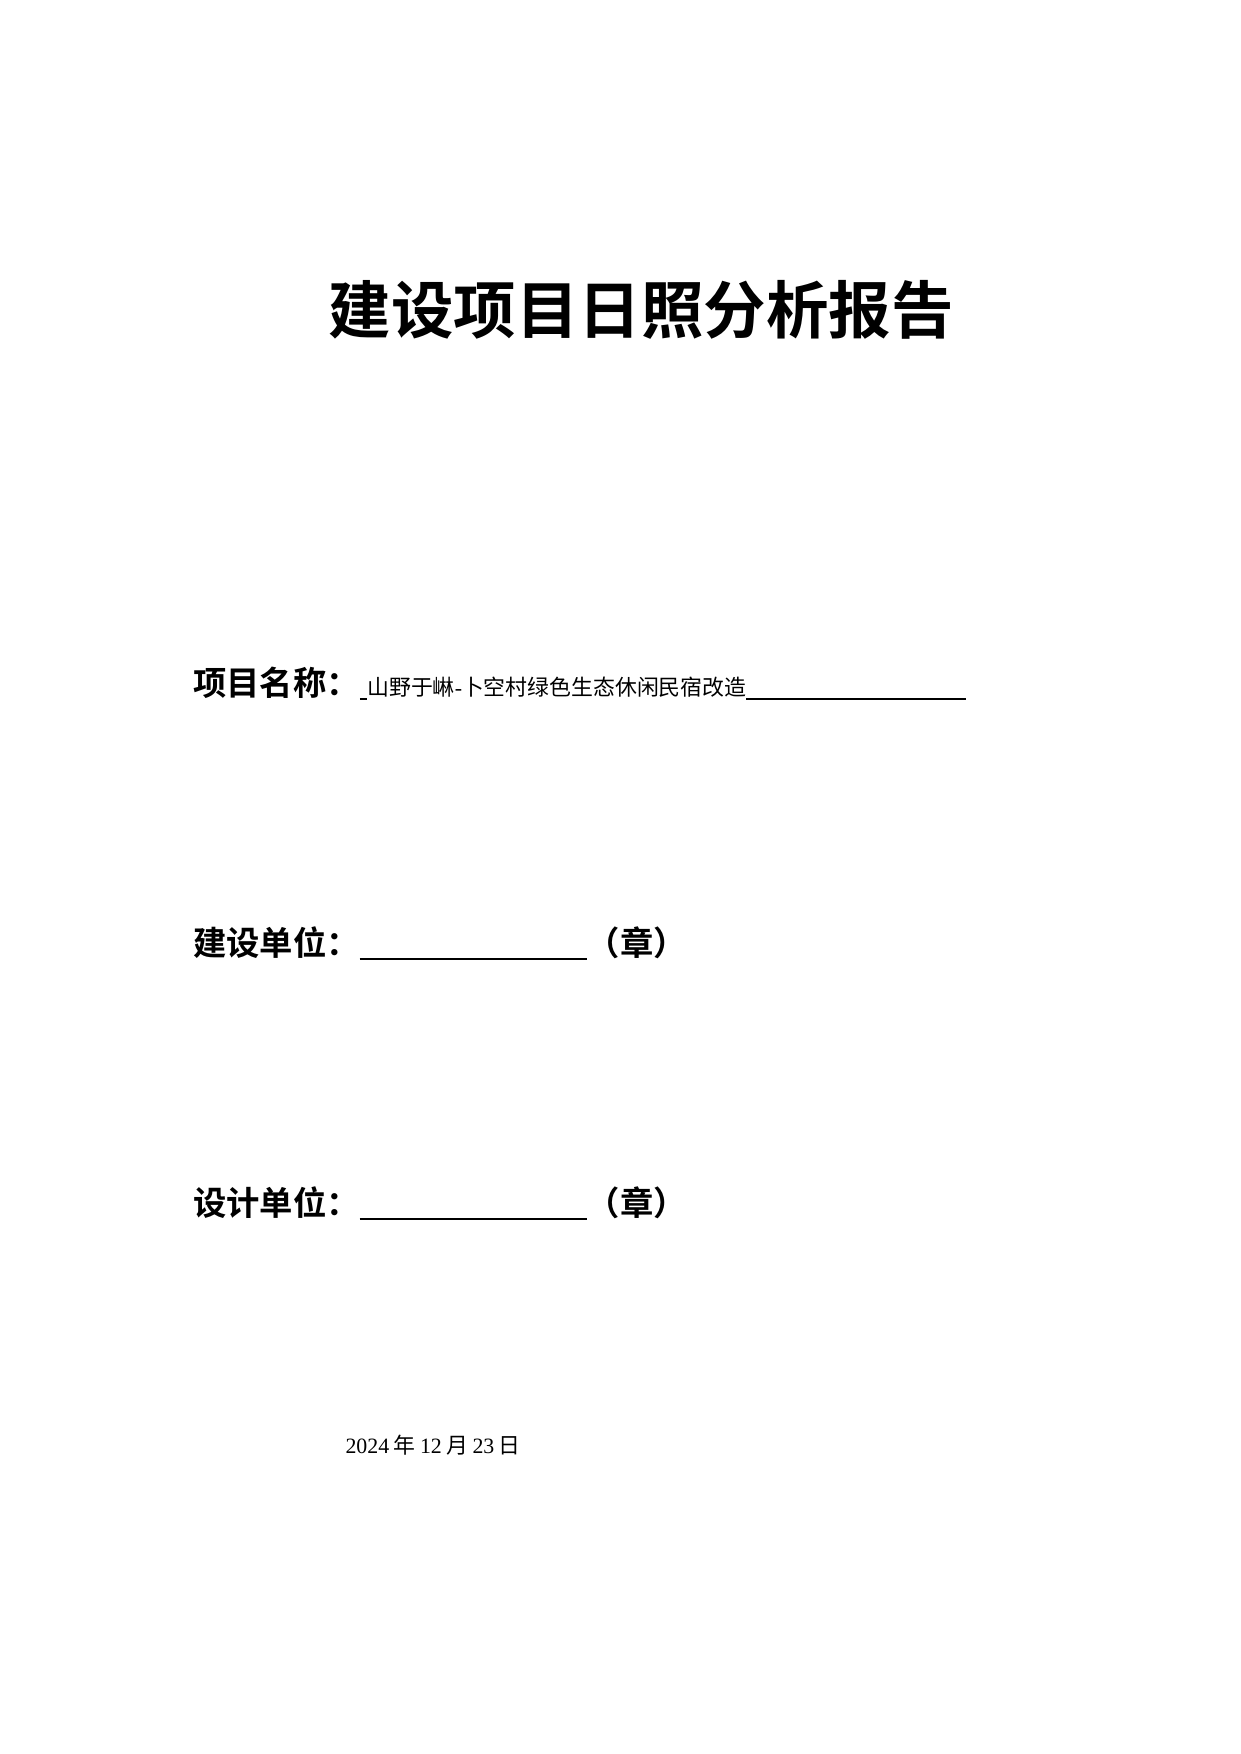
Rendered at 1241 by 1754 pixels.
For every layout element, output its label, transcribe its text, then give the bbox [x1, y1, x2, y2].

text 建设项目日照分析报告 [159, 258, 1122, 356]
text 设计单位： （章） [159, 1168, 1122, 1233]
text 项目名称： 山野于崊-卜空村绿色生态休闲民宿改造 [159, 648, 1122, 713]
text 2024年12月23日 [159, 1428, 1122, 1461]
text 建设单位： （章） [159, 908, 1122, 973]
